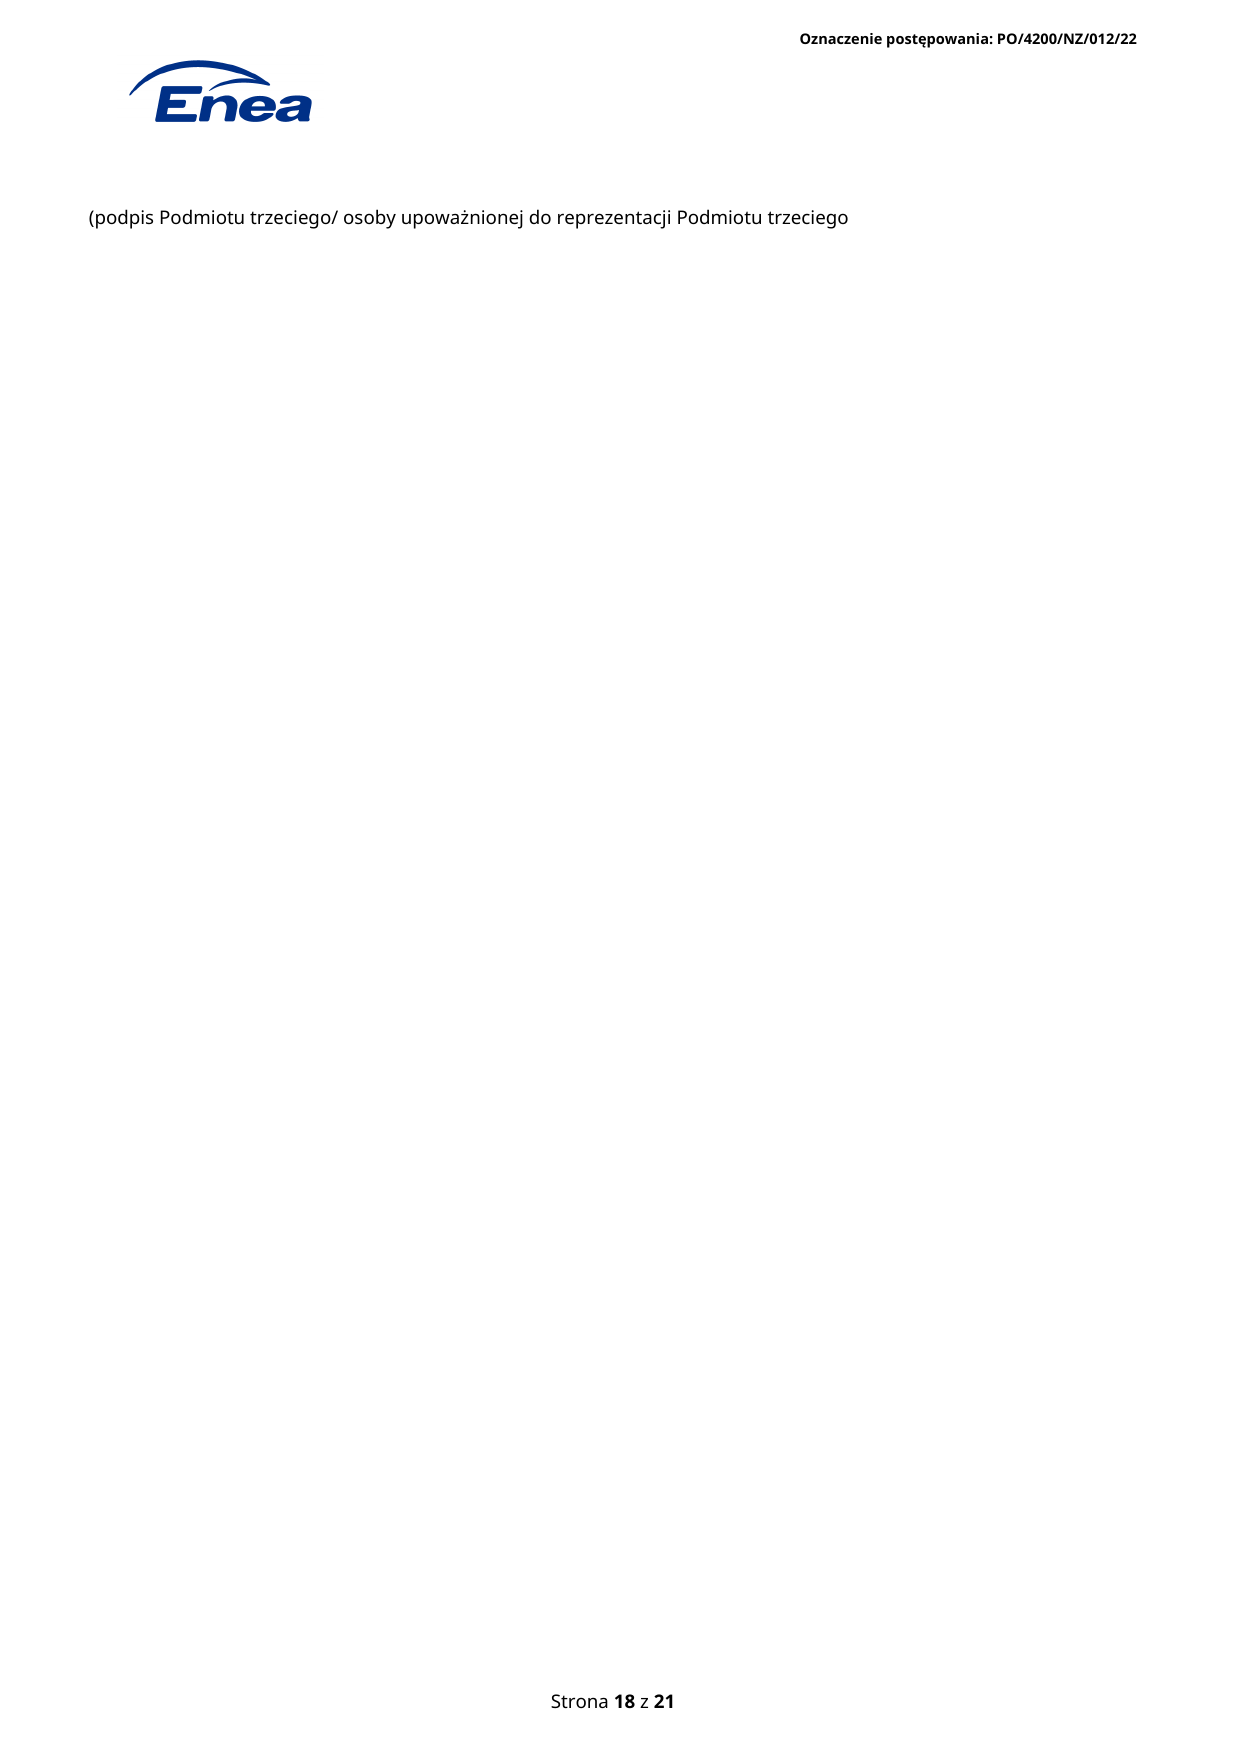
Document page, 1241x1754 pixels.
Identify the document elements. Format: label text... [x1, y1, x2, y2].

text (podpis Podmiotu trzeciego/ osoby upoważnionej do reprezentacji Podmiotu trzeciego [89, 204, 1137, 230]
picture [117, 50, 324, 124]
